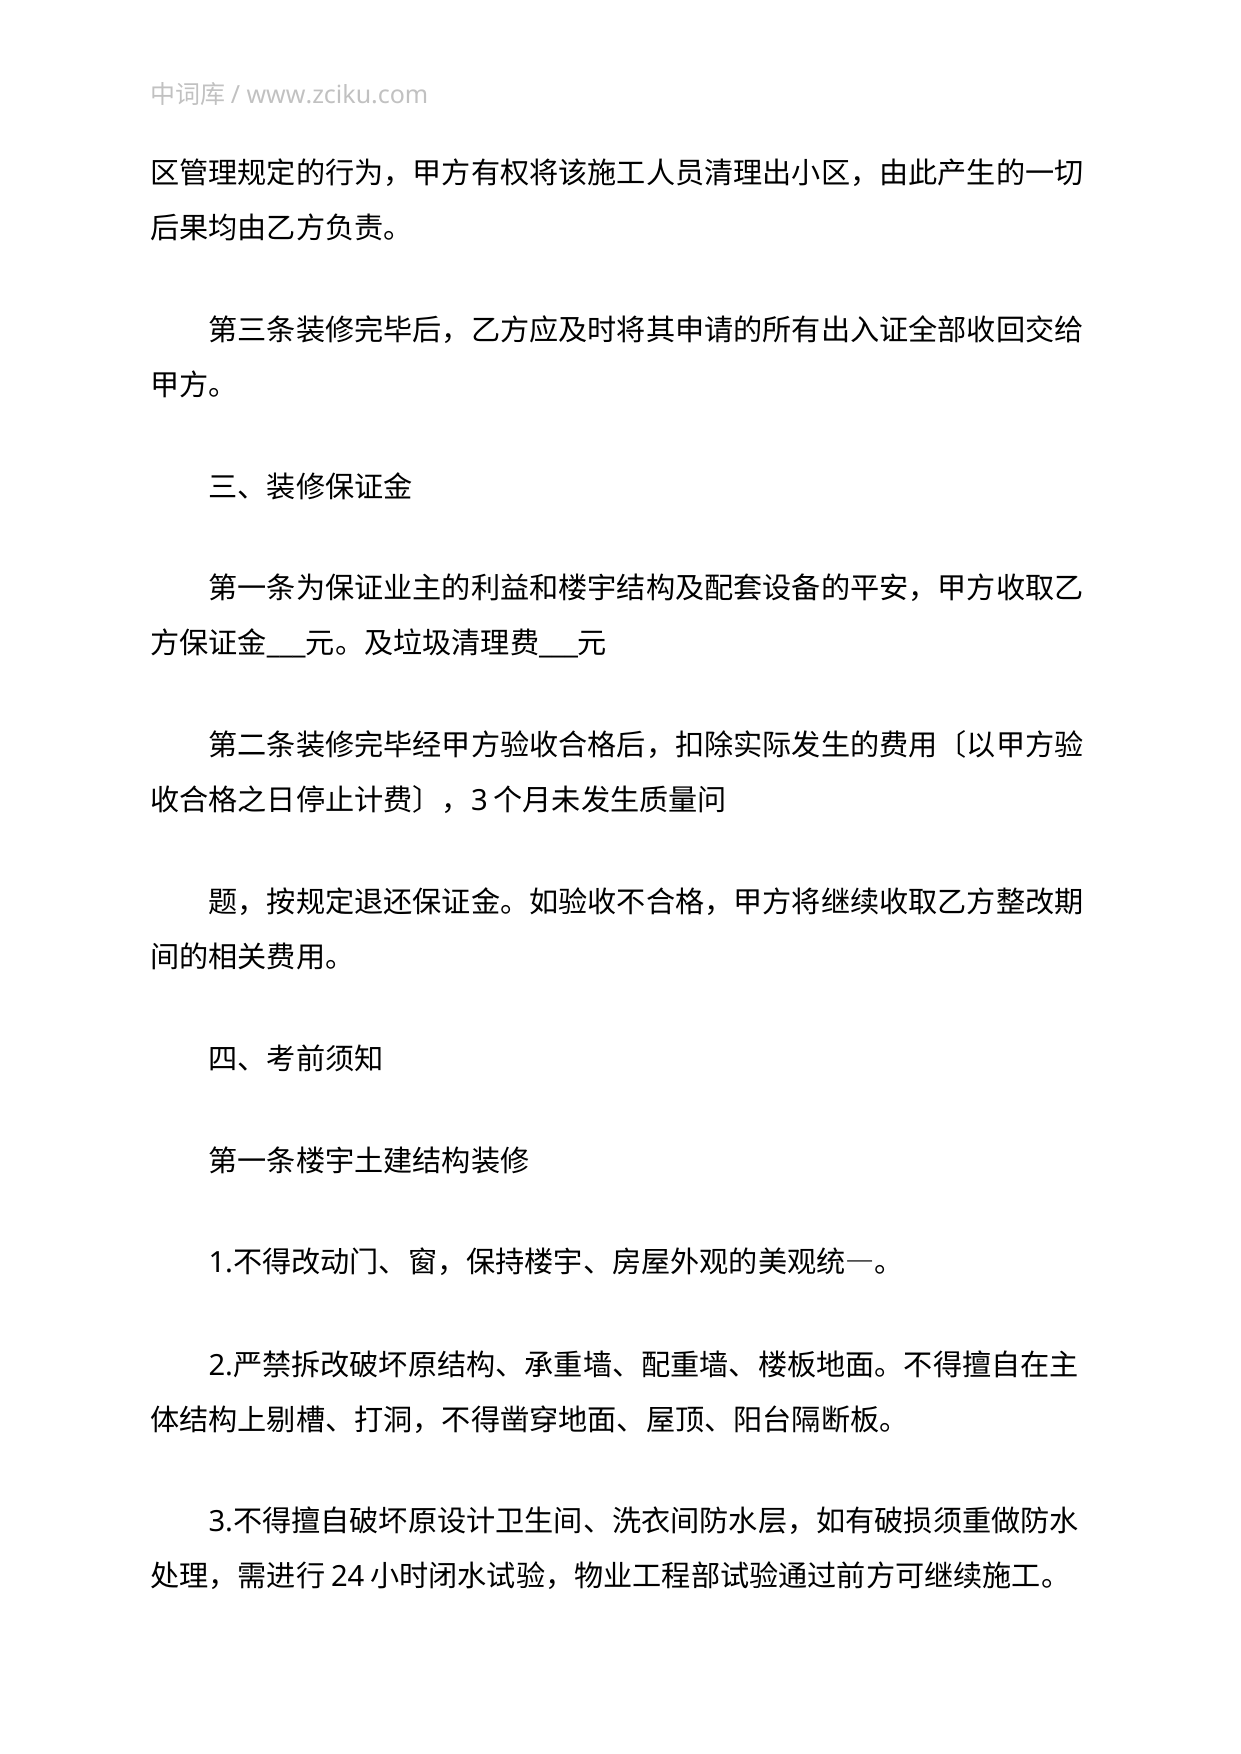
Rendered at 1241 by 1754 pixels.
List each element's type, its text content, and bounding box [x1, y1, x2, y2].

text 第二条装修完毕经甲方验收合格后，扣除实际发生的费用〔以甲方验收合格之日停止计费〕，3个月未发生质量问 [150, 722, 1090, 819]
text 第一条为保证业主的利益和楼宇结构及配套设备的平安，甲方收取乙方保证金___元。及垃圾清理费___元 [150, 565, 1090, 662]
text 第三条装修完毕后，乙方应及时将其申请的所有出入证全部收回交给甲方。 [150, 307, 1090, 404]
text 三、装修保证金 [150, 463, 1090, 506]
text 2.严禁拆改破坏原结构、承重墙、配重墙、楼板地面。不得擅自在主体结构上剔槽、打洞，不得凿穿地面、屋顶、阳台隔断板。 [150, 1341, 1090, 1438]
text 3.不得擅自破坏原设计卫生间、洗衣间防水层，如有破损须重做防水处理，需进行24小时闭水试验，物业工程部试验通过前方可继续施工。 [150, 1498, 1090, 1595]
text 1.不得改动门、窗，保持楼宇、房屋外观的美观统—。 [150, 1239, 1090, 1281]
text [150, 150, 1090, 247]
text 题，按规定退还保证金。如验收不合格，甲方将继续收取乙方整改期间的相关费用。 [150, 879, 1090, 976]
text 四、考前须知 [150, 1036, 1090, 1078]
text 第一条楼宇土建结构装修 [150, 1137, 1090, 1179]
